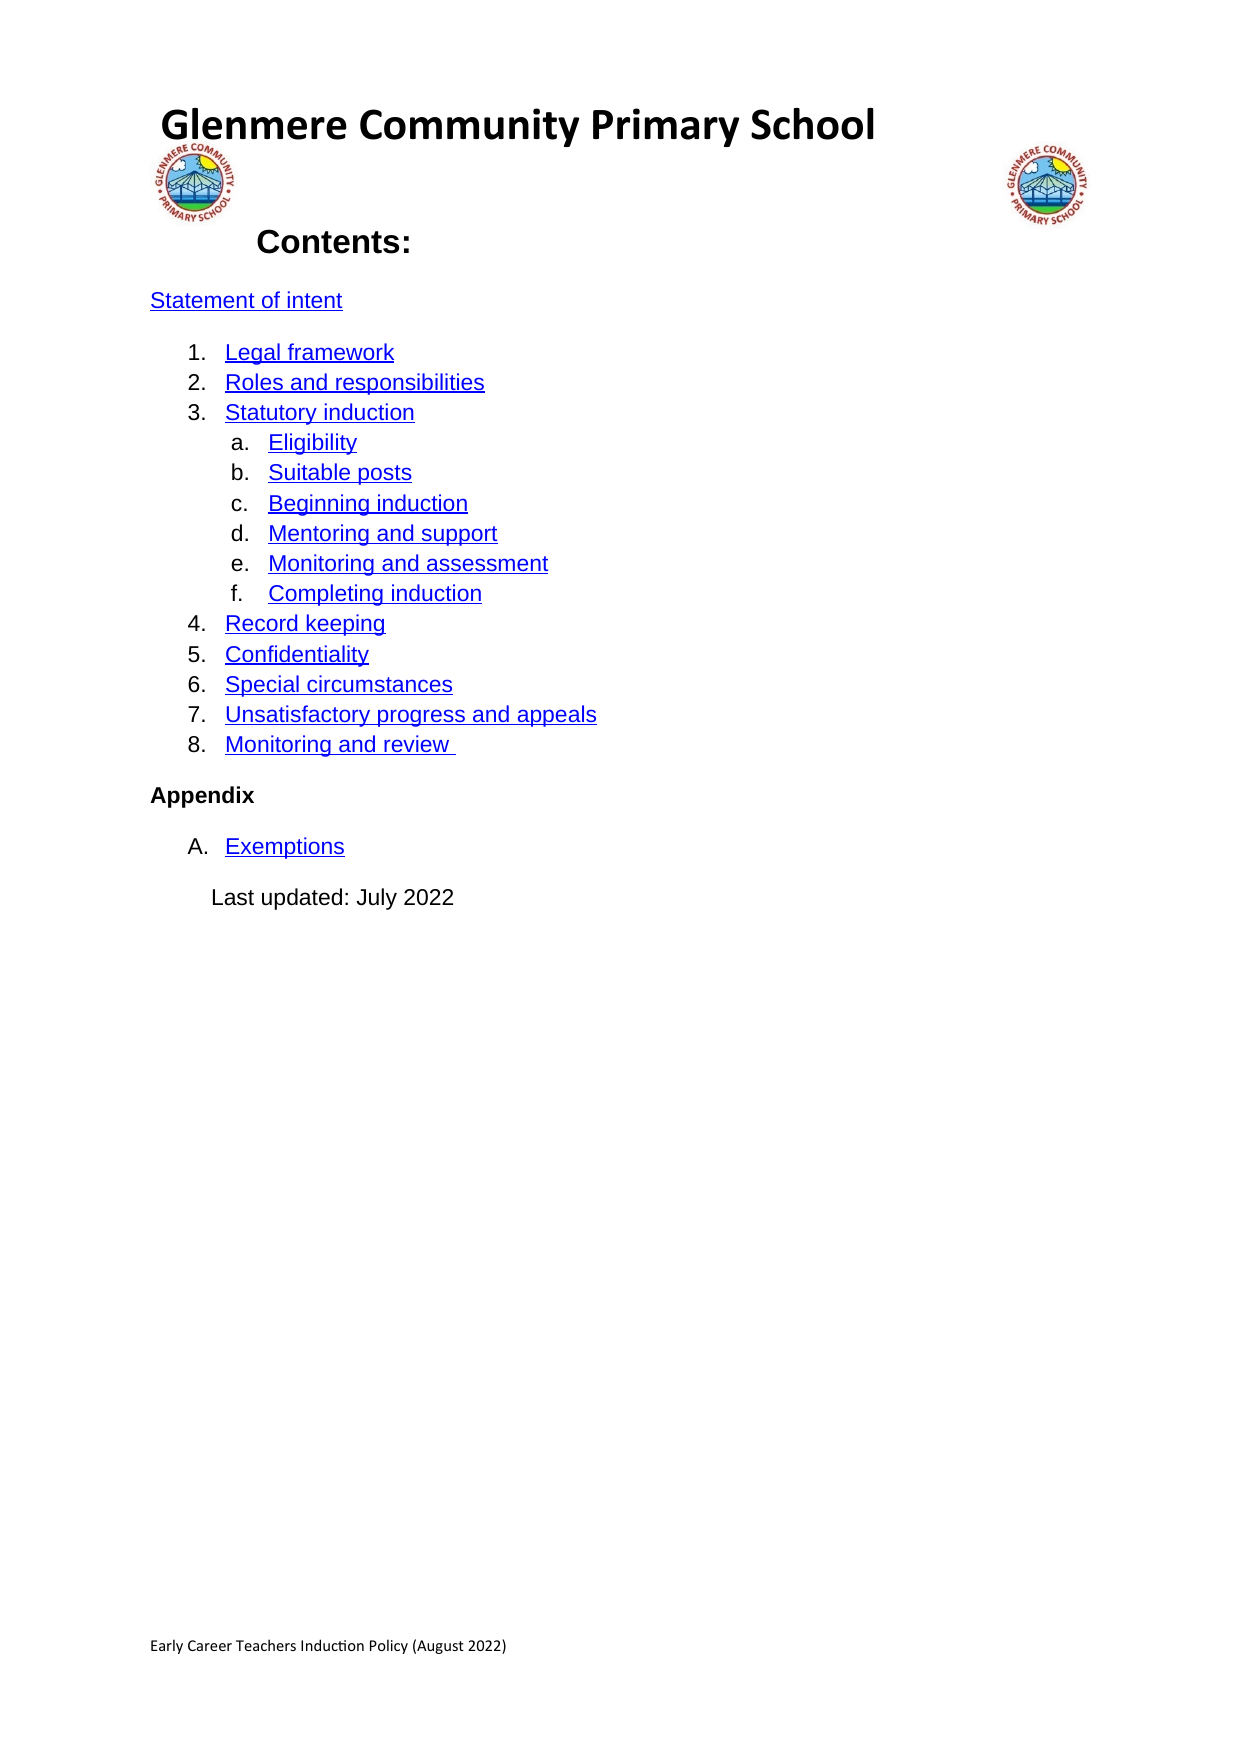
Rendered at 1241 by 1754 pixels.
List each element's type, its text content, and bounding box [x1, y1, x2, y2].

list Special circumstances [187, 671, 1090, 697]
list Exemptions [187, 833, 1090, 860]
list Monitoring and assessment [231, 550, 1090, 576]
text Appendix [150, 782, 1090, 809]
picture [1002, 141, 1091, 229]
list Statutory induction [187, 399, 1090, 425]
list Confidentiality [187, 641, 1090, 667]
text Contents: [150, 222, 1090, 261]
list Monitoring and review [187, 731, 1090, 758]
list Legal framework [187, 338, 1090, 365]
text Statement of intent [150, 287, 1090, 314]
list Suitable posts [231, 459, 1090, 486]
list Beginning induction [231, 489, 1090, 516]
list Completing induction [231, 580, 1090, 607]
list Record keeping [187, 610, 1090, 637]
list Mentoring and support [231, 520, 1090, 546]
picture [150, 138, 238, 222]
list Eligibility [231, 429, 1090, 456]
list Roles and responsibilities [187, 369, 1090, 395]
list Unsatisfactory progress and appeals [187, 701, 1090, 727]
